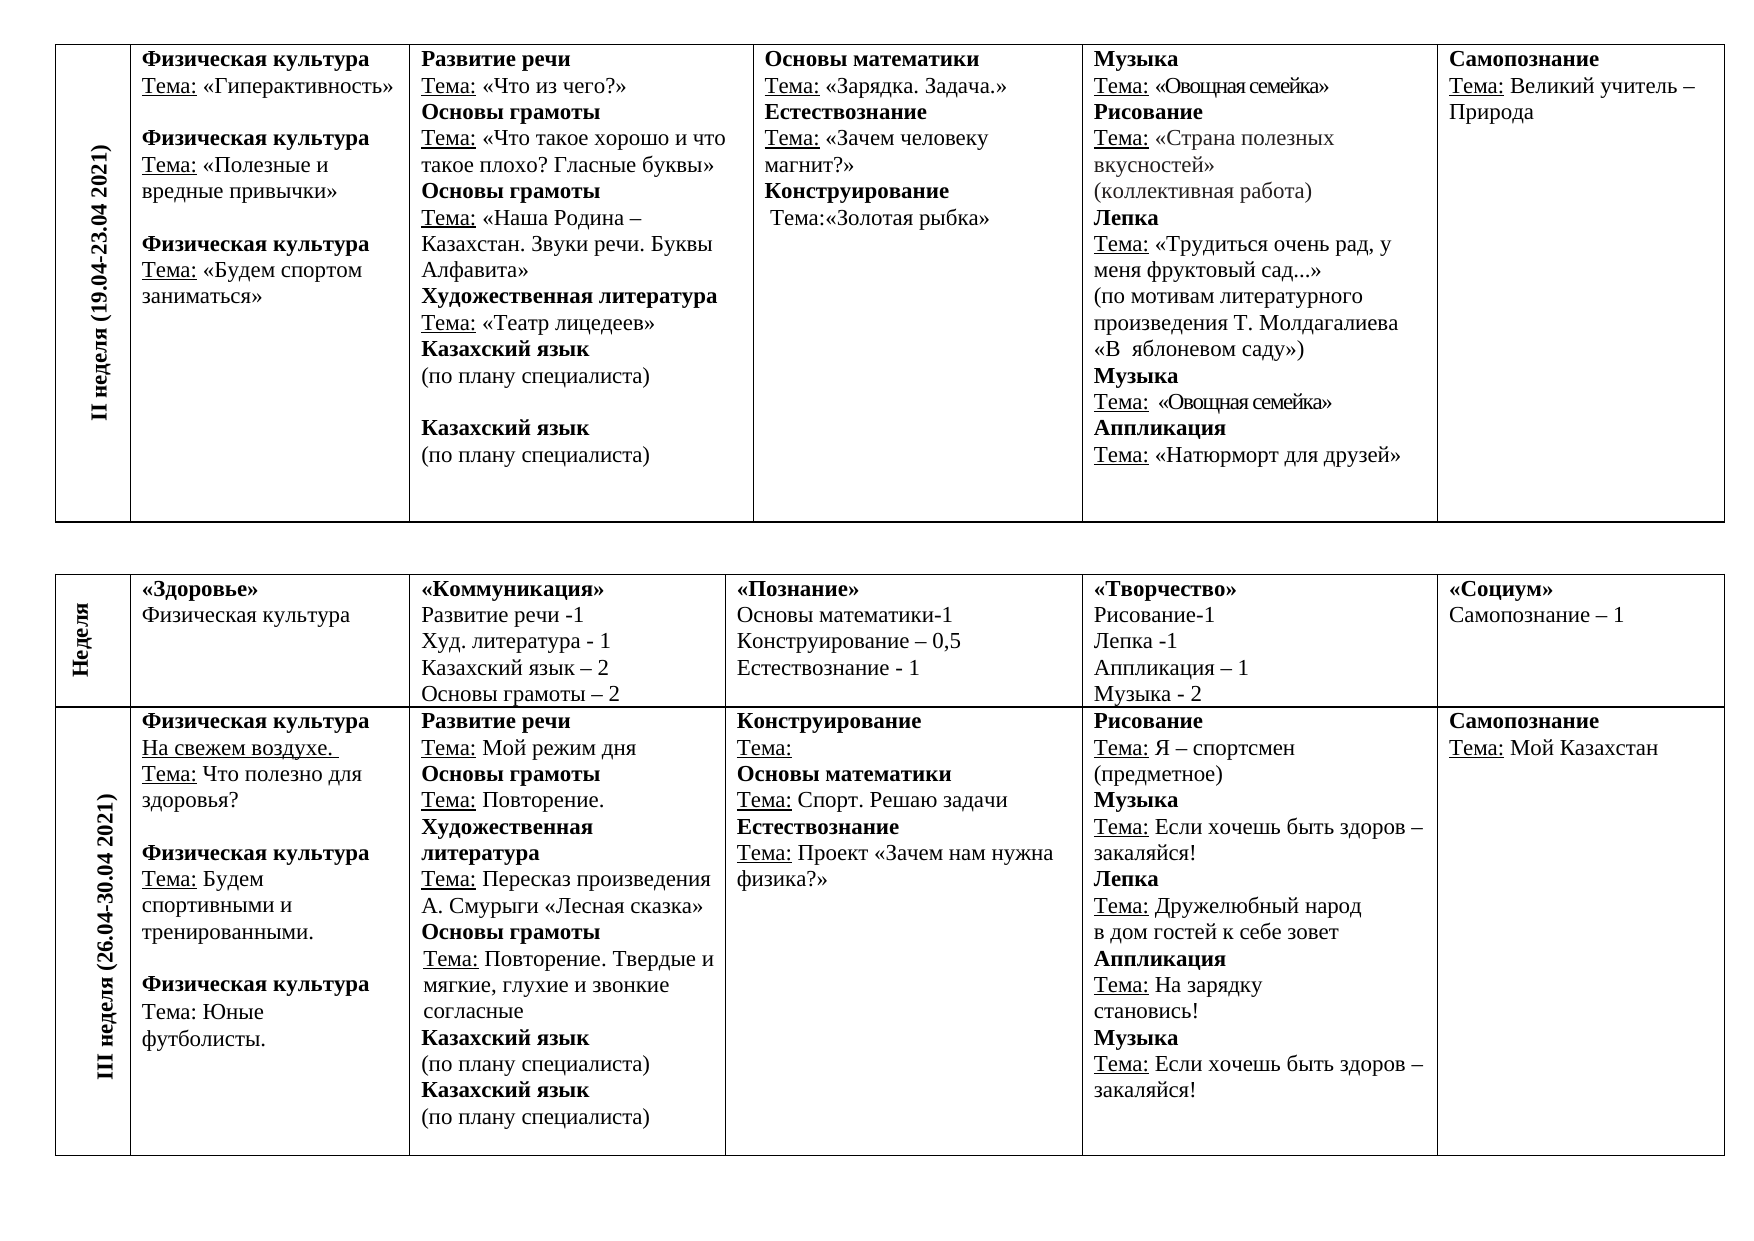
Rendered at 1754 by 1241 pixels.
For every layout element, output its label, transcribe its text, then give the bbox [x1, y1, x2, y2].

table_cell II неделя (19.04-23.04 2021) [56, 45, 130, 521]
table_header «Творчество» Рисование-1 Лепка -1 Аппликация – 1 Музыка - 2 [1083, 575, 1437, 706]
table_cell Рисование Тема: Я – спортсмен (предметное) Музыка Тема: Если хочешь быть здоров – закаляйся! Лепка Тема: Дружелюбный народ в дом гостей к себе зовет Аппликация Тема: На зарядку становись! Музыка Тема: Если хочешь быть здоров – закаляйся! [1083, 708, 1437, 1155]
table_cell Физическая культура На свежем воздухе. Тема: Что полезно для здоровья? Физическая культура Тема: Будем спортивными и тренированными. Физическая культура Тема: Юные футболисты. [131, 708, 409, 1155]
table_cell III неделя (26.04-30.04 2021) [56, 708, 130, 1155]
table_header Неделя [56, 575, 130, 706]
table_cell Самопознание Тема: Великий учитель – Природа [1438, 45, 1724, 521]
table_header «Социум» Самопознание – 1 [1438, 575, 1724, 706]
table_cell Развитие речи Тема: Мой режим дня Основы грамоты Тема: Повторение. Художественная литература Тема: Пересказ произведения А. Смурыги «Лесная сказка» Основы грамоты Тема: Повторение. Твердые и мягкие, глухие и звонкие согласные Казахский язык (по плану специалиста) Казахский язык (по плану специалиста) [410, 708, 725, 1155]
table_header «Здоровье» Физическая культура [131, 575, 409, 706]
table_cell Развитие речи Тема: «Что из чего?» Основы грамоты Тема: «Что такое хорошо и что такое плохо? Гласные буквы» Основы грамоты Тема: «Наша Родина –Казахстан. Звуки речи. Буквы Алфавита» Художественная литература Тема: «Театр лицедеев» Казахский язык (по плану специалиста) Казахский язык (по плану специалиста) [410, 45, 753, 521]
table_cell Музыка Тема: «Овощная семейка» Рисование Тема: «Страна полезных вкусностей» (коллективная работа) Лепка Тема: «Трудиться очень рад, у меня фруктовый сад...» (по мотивам литературного произведения Т. Молдагалиева «В яблоневом саду») Музыка Тема: «Овощная семейка» Аппликация Тема: «Натюрморт для друзей» [1083, 45, 1437, 521]
table_cell Физическая культура Тема: «Гиперактивность» Физическая культура Тема: «Полезные и вредные привычки» Физическая культура Тема: «Будем спортом заниматься» [131, 45, 409, 521]
table_cell Самопознание Тема: Мой Казахстан [1438, 708, 1724, 1155]
table_cell Основы математики Тема: «Зарядка. Задача.» Естествознание Тема: «Зачем человеку магнит?» Конструирование Тема:«Золотая рыбка» [754, 45, 1082, 521]
table_header «Коммуникация» Развитие речи -1 Худ. литература - 1 Казахский язык – 2 Основы грамоты – 2 [410, 575, 725, 706]
table_header «Познание» Основы математики-1 Конструирование – 0,5 Естествознание - 1 [726, 575, 1082, 706]
table_cell Конструирование Тема: Основы математики Тема: Спорт. Решаю задачи Естествознание Тема: Проект «Зачем нам нужна физика?» [726, 708, 1082, 1155]
